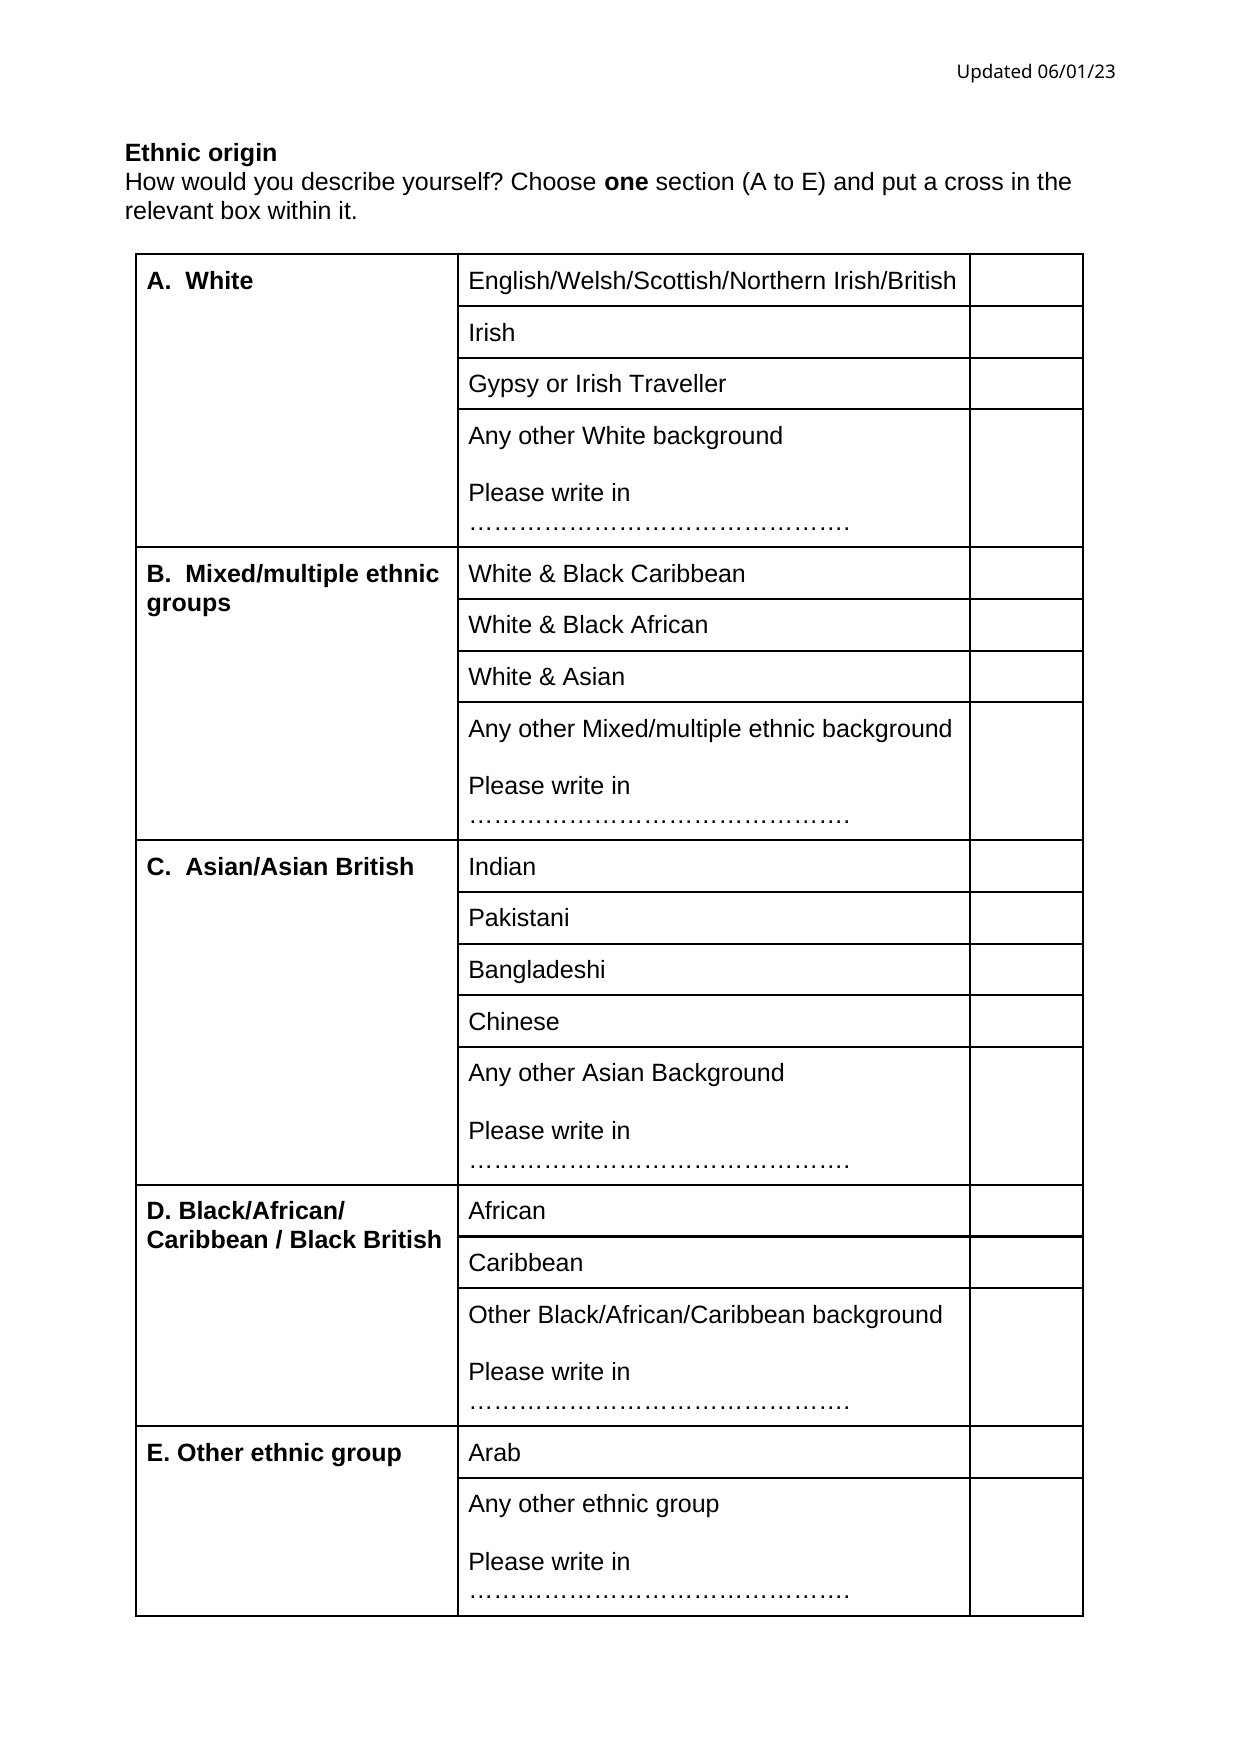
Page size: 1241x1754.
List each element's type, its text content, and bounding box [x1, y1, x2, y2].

table_cell [971, 1186, 1082, 1235]
table_cell [971, 1479, 1082, 1614]
table_cell White & Asian [459, 652, 969, 701]
table_cell [971, 996, 1082, 1046]
table_cell White & Black Caribbean [459, 548, 969, 598]
table_cell [971, 1289, 1082, 1425]
table_cell White & Black African [459, 600, 969, 649]
table_cell [971, 893, 1082, 942]
table_cell Irish [459, 307, 969, 357]
table_header English/Welsh/Scottish/Northern Irish/British [459, 255, 969, 305]
table_cell African [459, 1186, 969, 1235]
table_header [971, 255, 1082, 305]
table_cell [971, 548, 1082, 598]
table_cell Any other Asian Background Please write in ………………………………………. [459, 1048, 969, 1184]
table_cell E. Other ethnic group [137, 1427, 457, 1614]
table_cell Any other White background Please write in ………………………………………. [459, 410, 969, 546]
table_cell D. Black/African/ Caribbean / Black British [137, 1186, 457, 1425]
table_cell [971, 307, 1082, 357]
table_cell Bangladeshi [459, 945, 969, 994]
table_cell Any other Mixed/multiple ethnic background Please write in ………………………………………. [459, 703, 969, 839]
table_cell B. Mixed/multiple ethnic groups [137, 548, 457, 839]
table_cell [971, 703, 1082, 839]
table_cell Caribbean [459, 1238, 969, 1287]
table_cell [971, 1238, 1082, 1287]
table_cell [971, 1427, 1082, 1477]
table_cell [971, 841, 1082, 891]
table_cell [971, 410, 1082, 546]
table_cell [971, 359, 1082, 408]
table_cell Indian [459, 841, 969, 891]
table_cell Chinese [459, 996, 969, 1046]
table_cell [971, 945, 1082, 994]
table_cell Arab [459, 1427, 969, 1477]
table_cell Gypsy or Irish Traveller [459, 359, 969, 408]
table_header A. White [137, 255, 457, 546]
table_cell [971, 652, 1082, 701]
table_cell Pakistani [459, 893, 969, 942]
table_cell Any other ethnic group Please write in ………………………………………. [459, 1479, 969, 1614]
table_cell [971, 1048, 1082, 1184]
table_cell Other Black/African/Caribbean background Please write in ………………………………………. [459, 1289, 969, 1425]
text Ethnic origin How would you describe yourself? Choose one section (A to E) and put a cross in the relevant box within it. [124, 138, 1116, 224]
table_cell C. Asian/Asian British [137, 841, 457, 1184]
table_cell [971, 600, 1082, 649]
